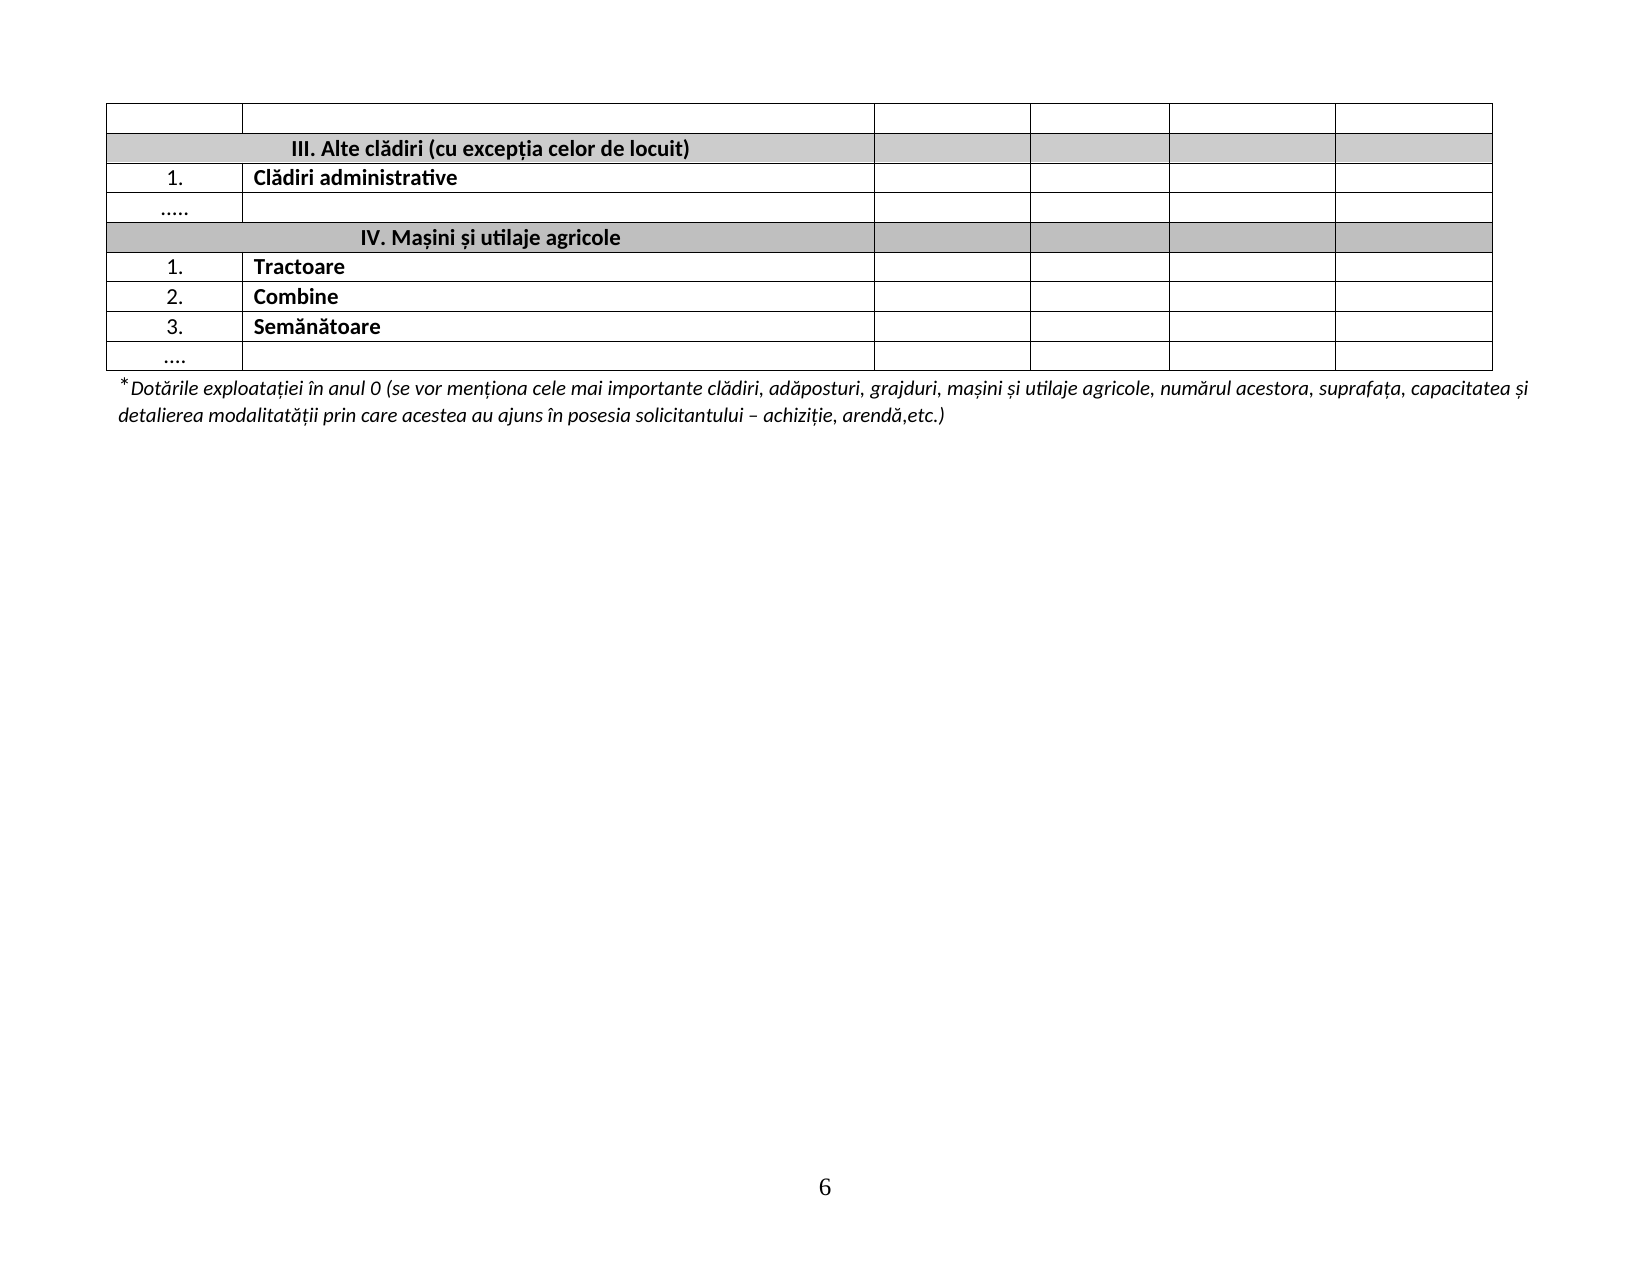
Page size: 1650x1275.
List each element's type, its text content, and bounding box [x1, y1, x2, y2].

table_cell [875, 164, 1030, 192]
table_cell Combine [243, 282, 874, 311]
table_cell [1336, 312, 1492, 341]
table_cell [1336, 164, 1492, 192]
table_cell [875, 223, 1030, 252]
table_cell 1. [107, 253, 242, 281]
table_cell [1170, 134, 1335, 162]
table_cell [875, 282, 1030, 311]
table_cell [243, 104, 874, 133]
table_cell [1170, 253, 1335, 281]
table_cell [1170, 223, 1335, 252]
table_cell [107, 104, 242, 133]
table_cell .... [107, 342, 242, 370]
table_cell [243, 193, 874, 222]
table_cell [1031, 253, 1169, 281]
table_cell [1031, 193, 1169, 222]
table_cell [1031, 312, 1169, 341]
table_cell [1170, 282, 1335, 311]
table_cell III. Alte clădiri (cu excepţia celor de locuit) [107, 134, 874, 162]
table_cell IV. Maşini şi utilaje agricole [107, 223, 874, 252]
table_cell [1170, 193, 1335, 222]
table_cell [1031, 342, 1169, 370]
table_cell [875, 342, 1030, 370]
table_cell [1031, 223, 1169, 252]
table_cell [1031, 282, 1169, 311]
table_cell [1336, 104, 1492, 133]
table_cell Semănătoare [243, 312, 874, 341]
table_cell [1031, 134, 1169, 162]
table_cell 1. [107, 164, 242, 192]
table_cell [1336, 253, 1492, 281]
table_cell [243, 342, 874, 370]
table_cell [1336, 342, 1492, 370]
table_cell [1031, 104, 1169, 133]
table_cell [1170, 104, 1335, 133]
table_cell [875, 134, 1030, 162]
table_cell 3. [107, 312, 242, 341]
table_cell [1170, 164, 1335, 192]
table_cell [1336, 193, 1492, 222]
table_cell [875, 193, 1030, 222]
table_cell [1336, 134, 1492, 162]
table_cell Tractoare [243, 253, 874, 281]
table_cell [875, 253, 1030, 281]
table_cell [875, 104, 1030, 133]
table_cell [1336, 223, 1492, 252]
table_cell [1170, 312, 1335, 341]
table_cell 2. [107, 282, 242, 311]
table_cell [1031, 164, 1169, 192]
table_cell [1170, 342, 1335, 370]
table_cell Clădiri administrative [243, 164, 874, 192]
table_cell ..... [107, 193, 242, 222]
table_cell [875, 312, 1030, 341]
text *Dotările exploataţiei în anul 0 (se vor menţiona cele mai importante clădiri, adăposturi, grajduri, maşini şi utilaje agricole, numărul acestora, suprafaţa, capacitatea şi detalierea modalitatăţii prin care acestea au ajuns în posesia solicitantului – achiziţie, arendă,etc.) [118, 371, 1532, 427]
table_cell [1336, 282, 1492, 311]
